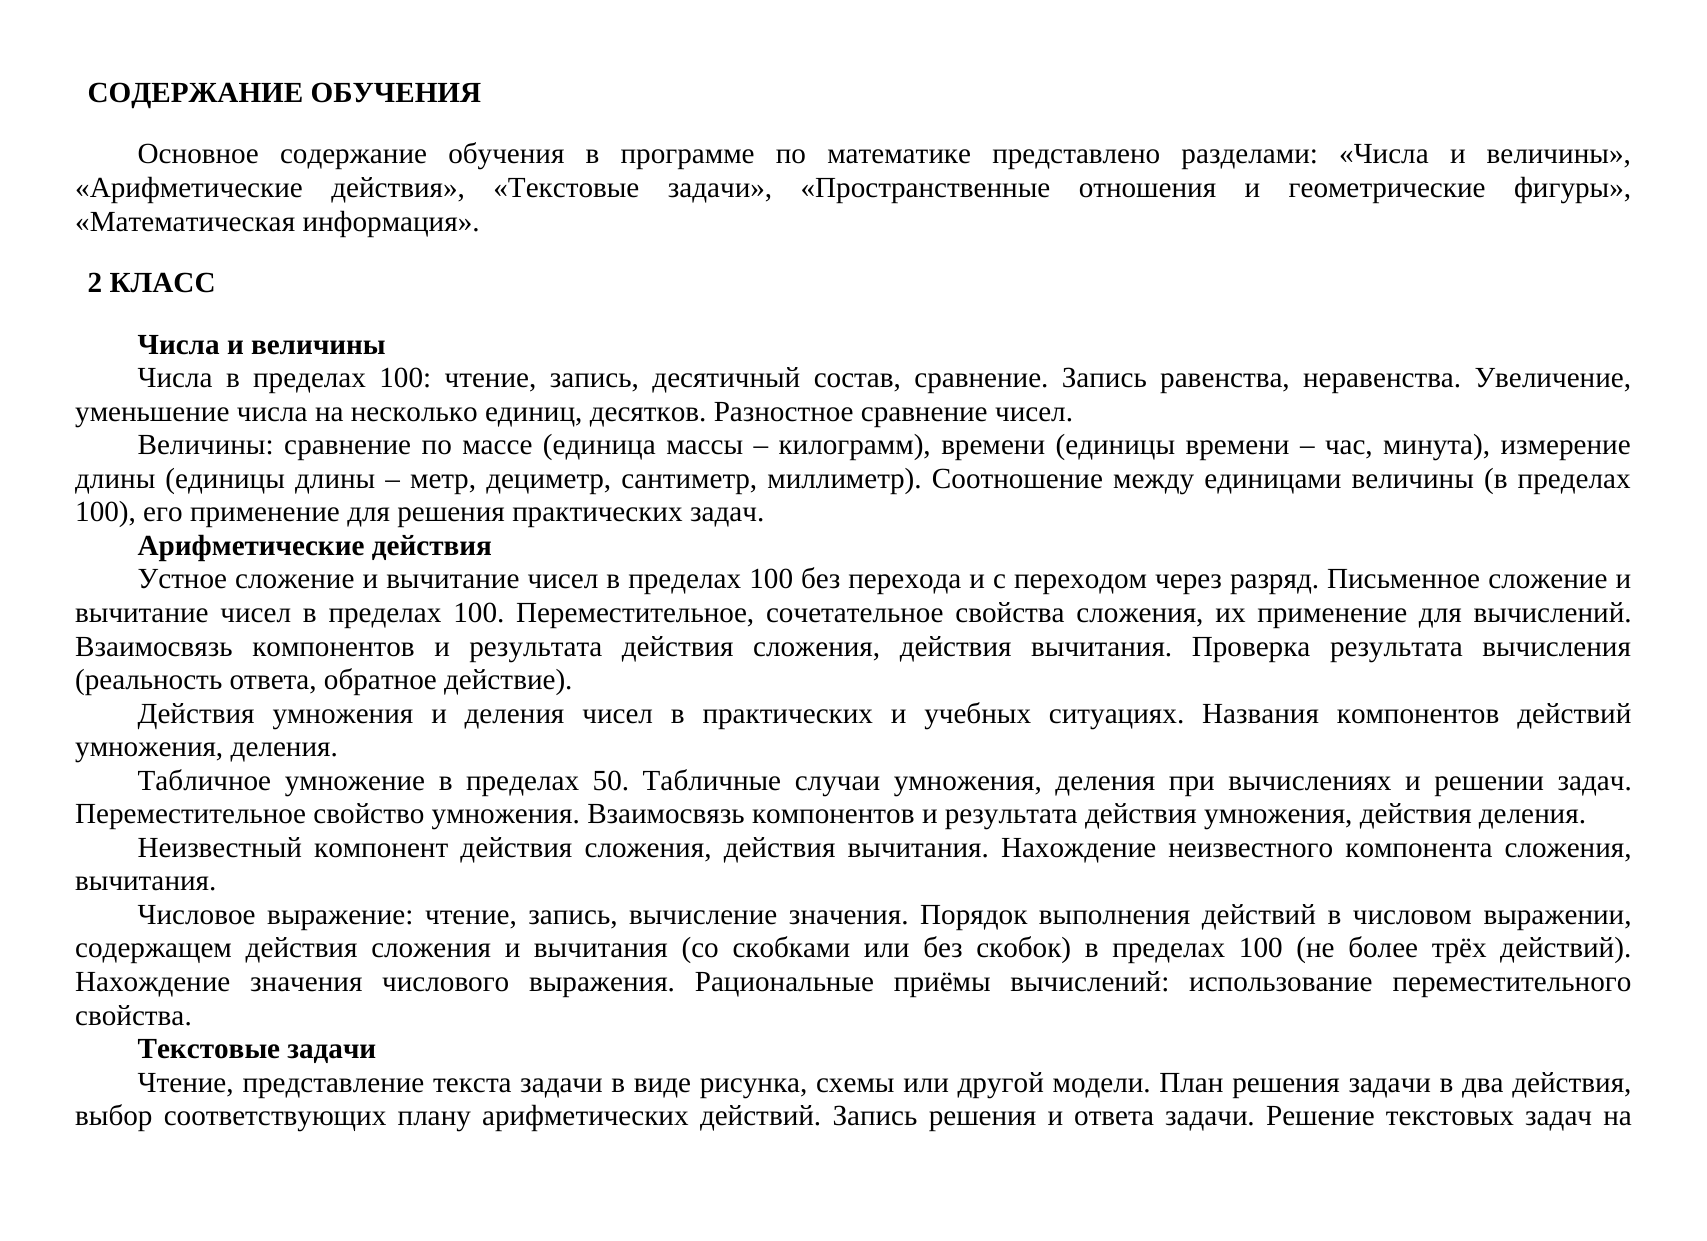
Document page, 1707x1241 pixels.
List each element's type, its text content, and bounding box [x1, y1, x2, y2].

text Неизвестный компонент действия сложения, действия вычитания. Нахождение неизвестного компонента сложения, вычитания. [75, 830, 1632, 897]
text Числа в пределах 100: чтение, запись, десятичный состав, сравнение. Запись равенства, неравенства. Увеличение, уменьшение числа на несколько единиц, десятков. Разностное сравнение чисел. [75, 360, 1632, 427]
text СОДЕРЖАНИЕ ОБУЧЕНИЯ [87, 75, 1632, 108]
text Основное содержание обучения в программе по математике представлено разделами: «Числа и величины», «Арифметические действия», «Текстовые задачи», «Пространственные отношения и геометрические фигуры», «Математическая информация». [75, 137, 1632, 237]
text Устное сложение и вычитание чисел в пределах 100 без перехода и с переходом через разряд. Письменное сложение и вычитание чисел в пределах 100. Переместительное, сочетательное свойства сложения, их применение для вычислений. Взаимосвязь компонентов и результата действия сложения, действия вычитания. Проверка результата вычисления (реальность ответа, обратное действие). [75, 562, 1632, 696]
text Арифметические действия [75, 528, 1632, 562]
text Величины: сравнение по массе (единица массы – килограмм), времени (единицы времени – час, минута), измерение длины (единицы длины – метр, дециметр, сантиметр, миллиметр). Соотношение между единицами величины (в пределах 100), его применение для решения практических задач. [75, 427, 1632, 528]
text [75, 1065, 1632, 1132]
text Табличное умножение в пределах 50. Табличные случаи умножения, деления при вычислениях и решении задач. Переместительное свойство умножения. Взаимосвязь компонентов и результата действия умножения, действия деления. [75, 763, 1632, 830]
text Текстовые задачи [75, 1031, 1632, 1065]
text 2 КЛАСС [87, 265, 1632, 299]
text Числовое выражение: чтение, запись, вычисление значения. Порядок выполнения действий в числовом выражении, содержащем действия сложения и вычитания (со скобками или без скобок) в пределах 100 (не более трёх действий). Нахождение значения числового выражения. Рациональные приёмы вычислений: использование переместительного свойства. [75, 897, 1632, 1031]
text Действия умножения и деления чисел в практических и учебных ситуациях. Названия компонентов действий умножения, деления. [75, 696, 1632, 763]
text Числа и величины [75, 327, 1632, 360]
